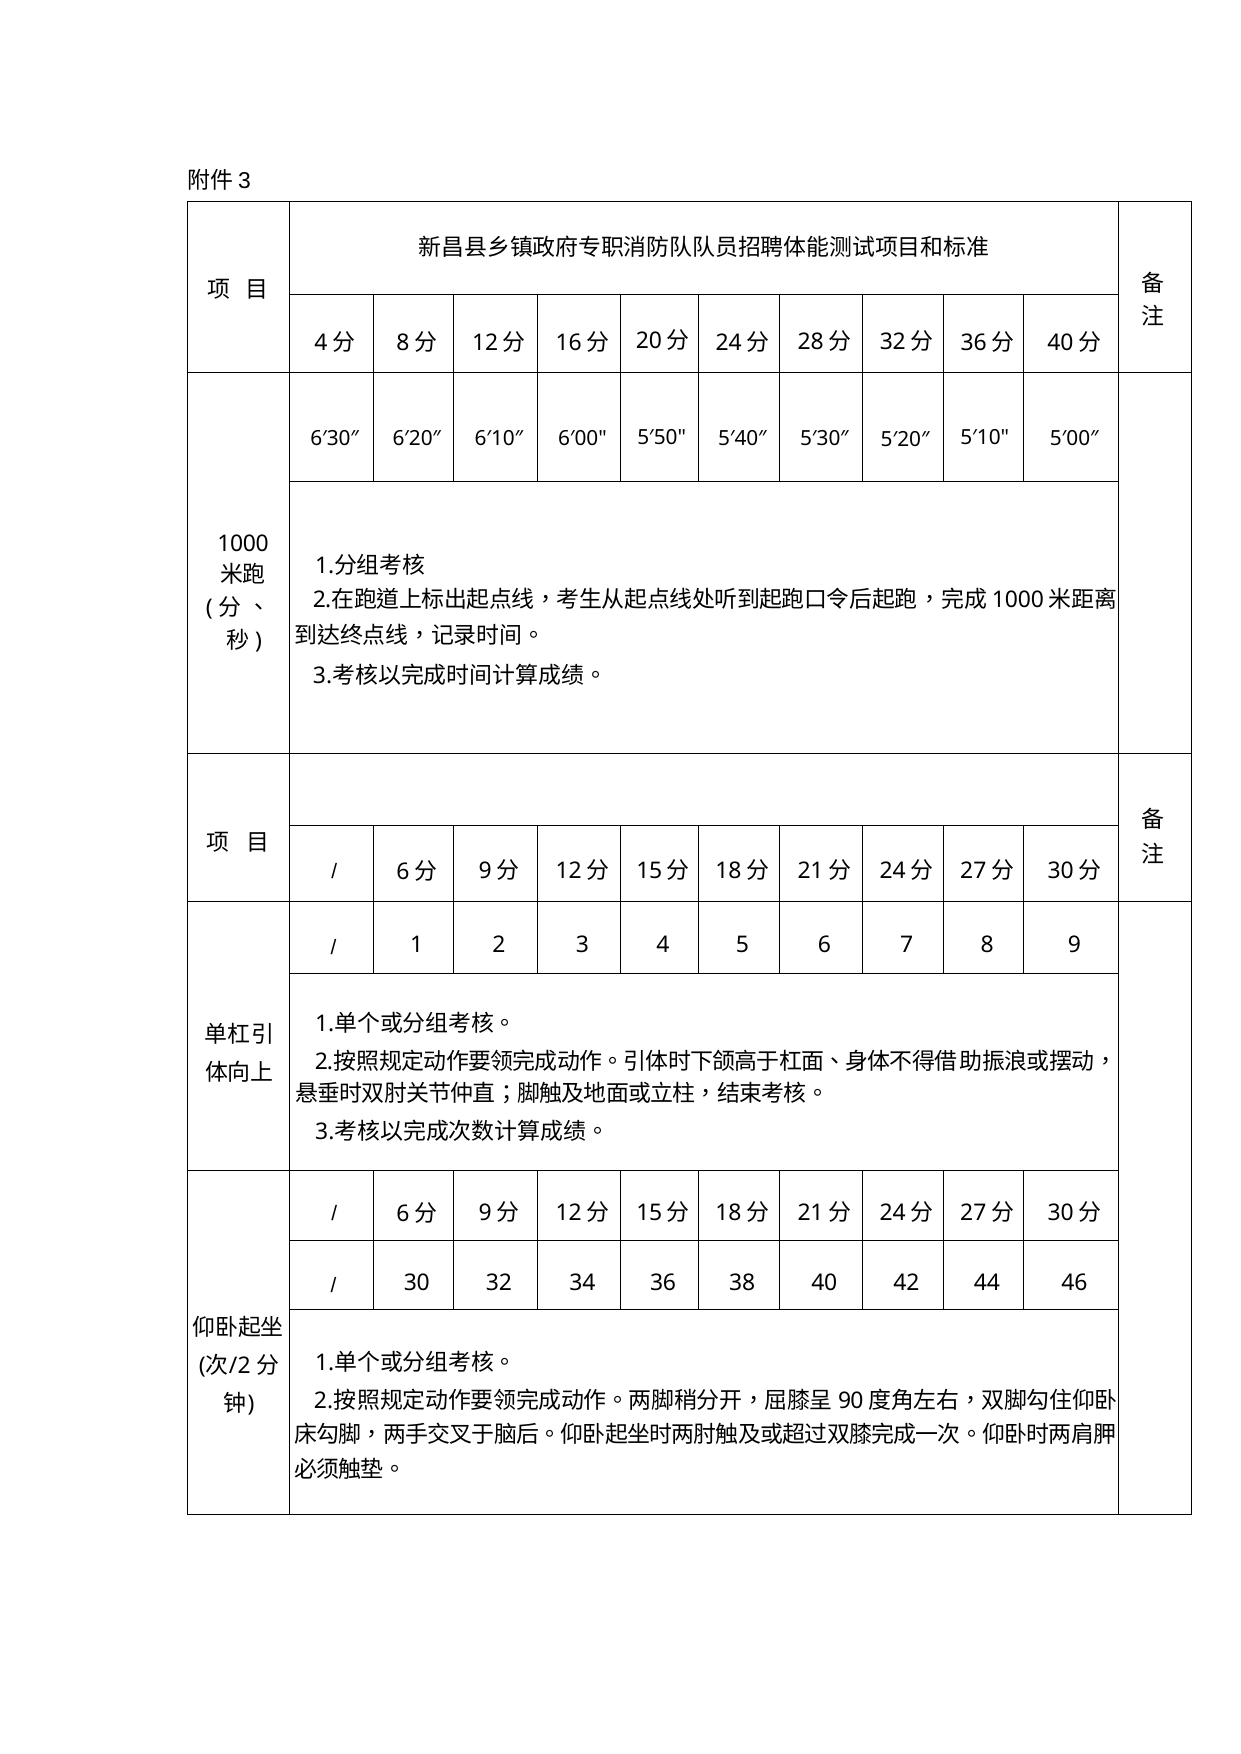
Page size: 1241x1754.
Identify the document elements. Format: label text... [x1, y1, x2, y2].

table_header 新昌县乡镇政府专职消防队队员招聘体能测试项目和标准 [290, 202, 1118, 294]
table_cell 3 [538, 902, 620, 973]
table_cell 15分 [621, 1171, 698, 1240]
table_cell 18分 [699, 1171, 779, 1240]
table_cell 项 目 [188, 754, 289, 901]
table_cell 34 [538, 1241, 620, 1309]
table_cell 12分 [538, 826, 620, 901]
table_cell 1 [374, 902, 453, 973]
table_header 备 注 [1119, 202, 1191, 372]
table_cell 2 [454, 902, 537, 973]
table_cell 42 [863, 1241, 943, 1309]
table_cell 6′00" [538, 373, 620, 481]
table_cell 20分 [621, 295, 698, 372]
table_cell 5′30″ [780, 373, 862, 481]
table_cell 9分 [454, 1171, 537, 1240]
table_cell 6′20″ [374, 373, 453, 481]
table_cell 44 [944, 1241, 1023, 1309]
table_cell / [290, 1171, 373, 1240]
table_cell 21分 [780, 826, 862, 901]
table_cell / [290, 826, 373, 901]
table_cell 1.分组考核 2.在跑道上标出起点线，考生从起点线处听到起跑口令后起跑，完成1000米距离到达终点线，记录时间。 3.考核以完成时间计算成绩。 [290, 482, 1118, 753]
text 附件3 [187, 162, 1053, 195]
table_cell 5′50" [621, 373, 698, 481]
table_cell 8 [944, 902, 1023, 973]
table_cell / [290, 1241, 373, 1309]
table_cell 32分 [863, 295, 943, 372]
table_cell [1119, 373, 1191, 753]
table_cell 5 [699, 902, 779, 973]
table_cell 24分 [863, 1171, 943, 1240]
table_cell 32 [454, 1241, 537, 1309]
table_cell 40 [780, 1241, 862, 1309]
table_cell 9 [1024, 902, 1118, 973]
table_cell 5′00″ [1024, 373, 1118, 481]
table_cell 6′10″ [454, 373, 537, 481]
table_cell 6′30″ [290, 373, 373, 481]
table_cell 24分 [699, 295, 779, 372]
table_cell 46 [1024, 1241, 1118, 1309]
table_cell 5′40″ [699, 373, 779, 481]
table_cell 1.单个或分组考核。 2.按照规定动作要领完成动作。两脚稍分开，屈膝呈90度角左右，双脚勾住仰卧床勾脚，两手交叉于脑后。仰卧起坐时两肘触及或超过双膝完成一次。仰卧时两肩胛必须触垫。 [290, 1310, 1118, 1513]
table_header 项 目 [188, 202, 289, 372]
table_cell 36 [621, 1241, 698, 1309]
table_cell / [290, 902, 373, 973]
table_cell 6 [780, 902, 862, 973]
table_cell 备 注 [1119, 754, 1191, 901]
table_cell 27分 [944, 826, 1023, 901]
table_cell 40分 [1024, 295, 1118, 372]
table_cell 18分 [699, 826, 779, 901]
table_cell 仰卧起坐 (次/2 分钟) [188, 1171, 289, 1513]
table_cell 单杠引 体向上 [188, 902, 289, 1170]
table_cell 38 [699, 1241, 779, 1309]
table_cell 1000 米跑 ( 分 、 秒 ) [188, 373, 289, 753]
table_cell 6分 [374, 826, 453, 901]
table_cell 12分 [454, 295, 537, 372]
table_cell 21分 [780, 1171, 862, 1240]
table_cell 7 [863, 902, 943, 973]
table_cell 15分 [621, 826, 698, 901]
table_cell 30分 [1024, 826, 1118, 901]
table_cell 9分 [454, 826, 537, 901]
table_cell 16分 [538, 295, 620, 372]
table_cell 1.单个或分组考核。 2.按照规定动作要领完成动作。引体时下颌高于杠面、身体不得借助振浪或摆动，悬垂时双肘关节仲直；脚触及地面或立柱，结束考核。 3.考核以完成次数计算成绩。 [290, 974, 1118, 1170]
table_cell 24分 [863, 826, 943, 901]
table_cell [1119, 902, 1191, 1513]
table_cell 27分 [944, 1171, 1023, 1240]
table_cell 5′20″ [863, 373, 943, 481]
table_cell 5′10" [944, 373, 1023, 481]
table_cell 8分 [374, 295, 453, 372]
table_cell [290, 754, 1118, 825]
table_cell 12分 [538, 1171, 620, 1240]
table_cell 30 [374, 1241, 453, 1309]
table_cell 6分 [374, 1171, 453, 1240]
table_cell 30分 [1024, 1171, 1118, 1240]
table_cell 4 [621, 902, 698, 973]
table_cell 36分 [944, 295, 1023, 372]
table_cell 28分 [780, 295, 862, 372]
table_cell 4分 [290, 295, 373, 372]
